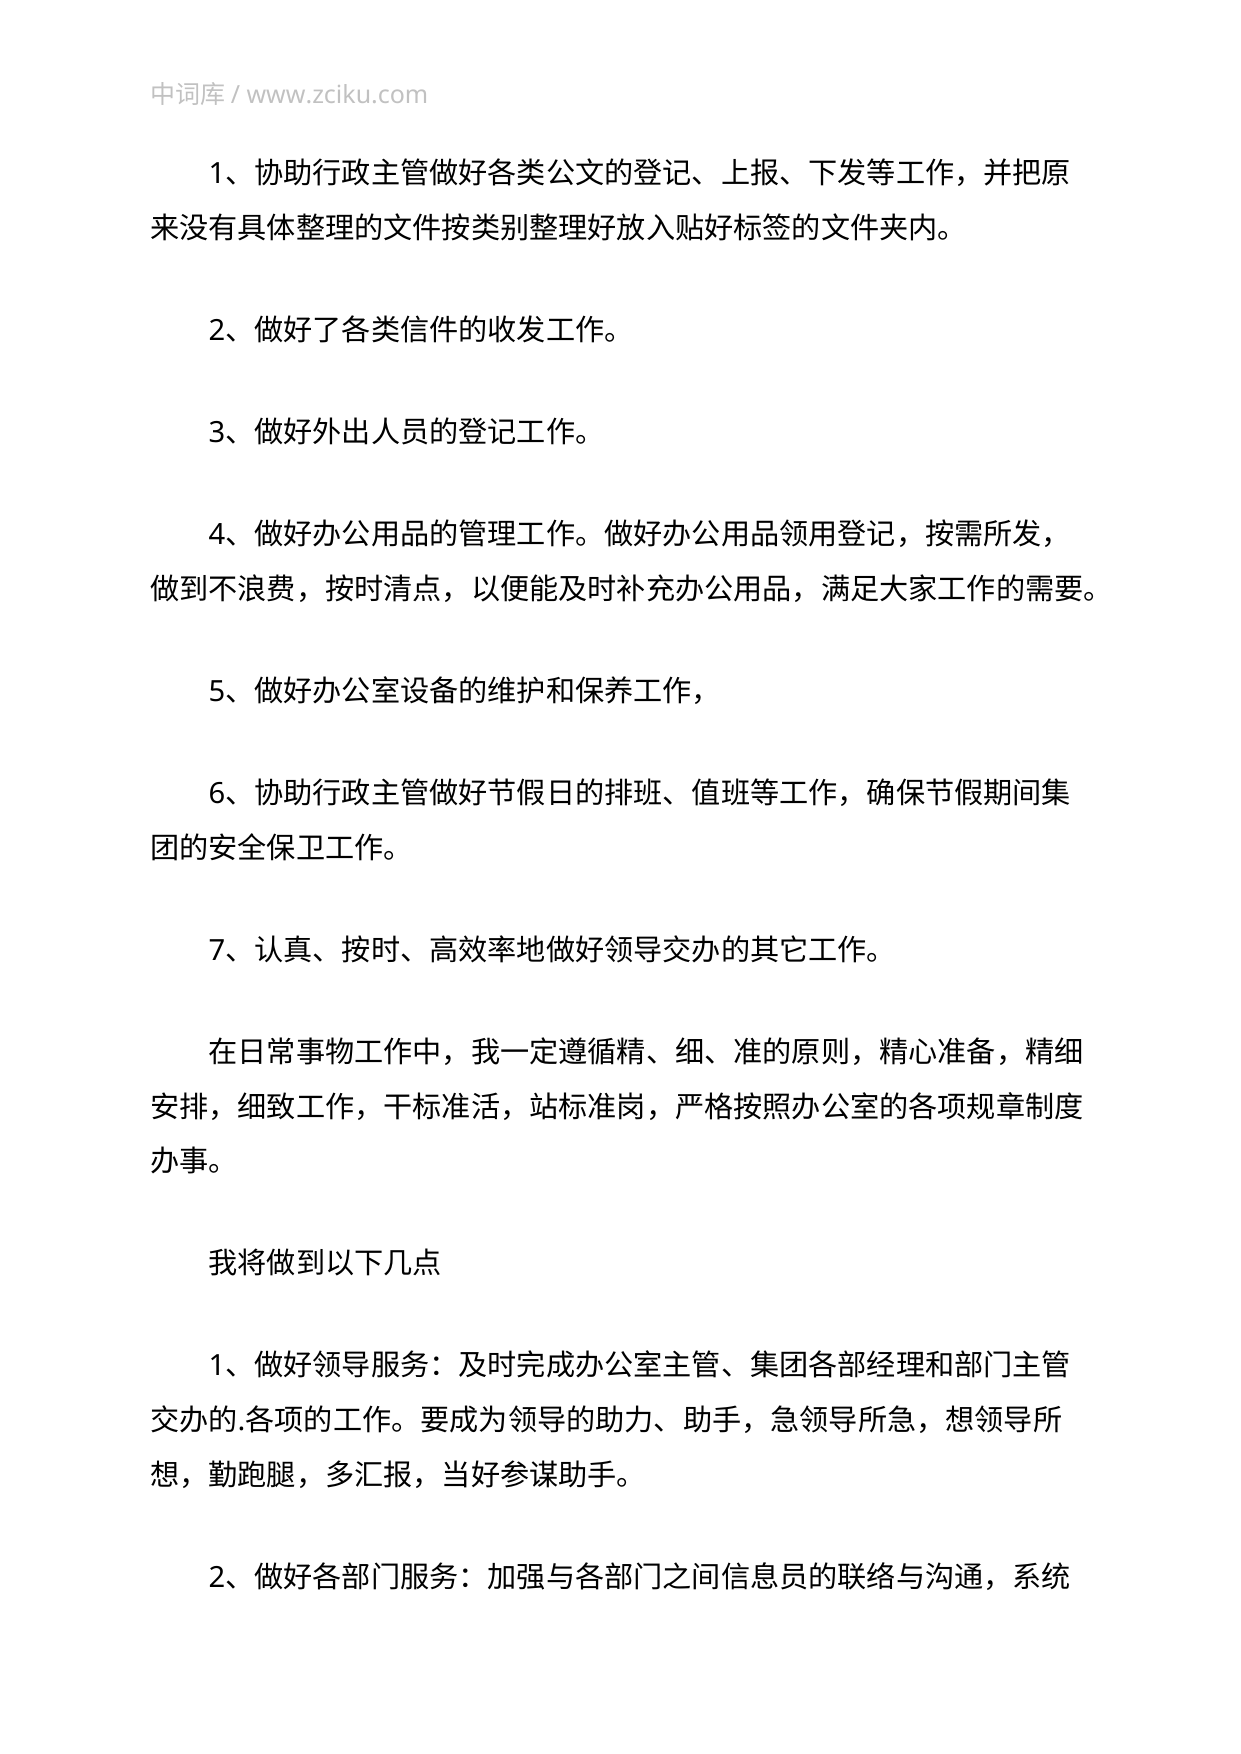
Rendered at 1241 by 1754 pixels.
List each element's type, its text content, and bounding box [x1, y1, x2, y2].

text 6、协助行政主管做好节假日的排班、值班等工作，确保节假期间集团的安全保卫工作。 [150, 769, 1090, 867]
text 2、做好了各类信件的收发工作。 [150, 307, 1090, 349]
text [150, 1553, 1090, 1596]
text 5、做好办公室设备的维护和保养工作， [150, 667, 1090, 710]
text 1、协助行政主管做好各类公文的登记、上报、下发等工作，并把原来没有具体整理的文件按类别整理好放入贴好标签的文件夹内。 [150, 150, 1090, 247]
text 在日常事物工作中，我一定遵循精、细、准的原则，精心准备，精细安排，细致工作，干标准活，站标准岗，严格按照办公室的各项规章制度办事。 [150, 1028, 1090, 1180]
text 7、认真、按时、高效率地做好领导交办的其它工作。 [150, 926, 1090, 969]
text 1、做好领导服务：及时完成办公室主管、集团各部经理和部门主管交办的.各项的工作。要成为领导的助力、助手，急领导所急，想领导所想，勤跑腿，多汇报，当好参谋助手。 [150, 1342, 1090, 1494]
text 我将做到以下几点 [150, 1240, 1090, 1282]
text 3、做好外出人员的登记工作。 [150, 409, 1090, 451]
text 4、做好办公用品的管理工作。做好办公用品领用登记，按需所发，做到不浪费，按时清点，以便能及时补充办公用品，满足大家工作的需要。 [150, 511, 1090, 608]
